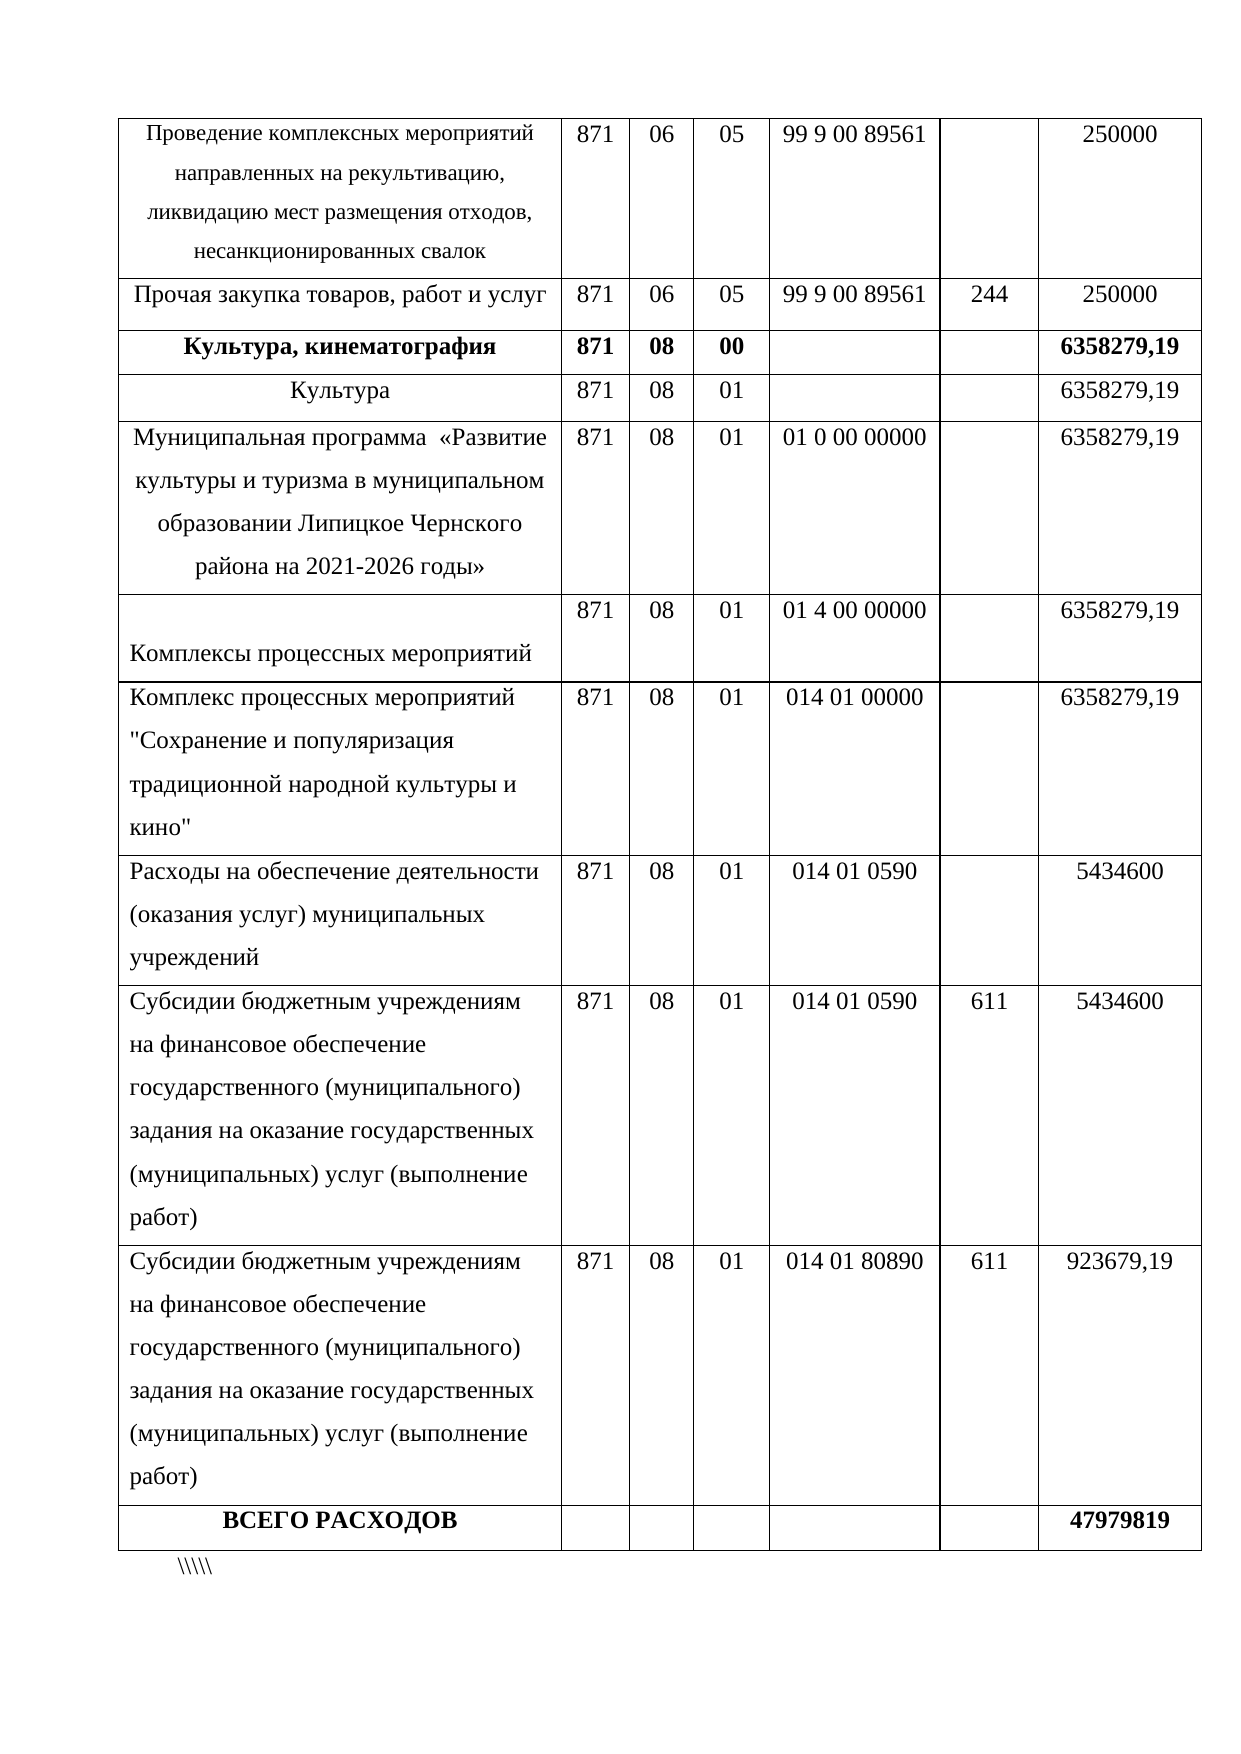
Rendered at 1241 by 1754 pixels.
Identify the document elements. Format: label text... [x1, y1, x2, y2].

table_cell 923679,19 [1039, 1246, 1201, 1504]
table_cell 250000 [1039, 119, 1201, 278]
table_cell 08 [630, 331, 693, 374]
table_cell 08 [630, 422, 693, 594]
table_cell 871 [562, 375, 629, 421]
table_cell 6358279,19 [1039, 595, 1201, 681]
table_cell 611 [941, 986, 1038, 1245]
table_cell [770, 331, 939, 374]
table_cell 01 [694, 683, 769, 855]
table_cell 08 [630, 683, 693, 855]
table_cell 871 [562, 1246, 629, 1504]
table_cell Муниципальная программа «Развитие культуры и туризма в муниципальном образовании Липицкое Чернского района на 2021-2026 годы» [119, 422, 561, 594]
table_cell Культура [119, 375, 561, 421]
table_cell [941, 683, 1038, 855]
table_cell 6358279,19 [1039, 331, 1201, 374]
table_cell 6358279,19 [1039, 422, 1201, 594]
table_cell 871 [562, 422, 629, 594]
table_cell 244 [941, 279, 1038, 330]
table_cell Расходы на обеспечение деятельности (оказания услуг) муниципальных учреждений [119, 856, 561, 985]
table_cell 01 0 00 00000 [770, 422, 939, 594]
table_cell 6358279,19 [1039, 375, 1201, 421]
table_cell 99 9 00 89561 [770, 279, 939, 330]
table_cell 01 [694, 422, 769, 594]
table_cell 5434600 [1039, 986, 1201, 1245]
table_cell 01 [694, 595, 769, 681]
table_cell Комплекс процессных мероприятий "Сохранение и популяризация традиционной народной культуры и кино" [119, 683, 561, 855]
table_cell 06 [630, 279, 693, 330]
table_cell 00 [694, 331, 769, 374]
table_cell 05 [694, 119, 769, 278]
table_cell 47979819 [1039, 1506, 1201, 1550]
table_cell [941, 375, 1038, 421]
table_cell 06 [630, 119, 693, 278]
table_cell 08 [630, 595, 693, 681]
table_cell 611 [941, 1246, 1038, 1504]
table_cell ВСЕГО РАСХОДОВ [119, 1506, 561, 1550]
table_cell Проведение комплексных мероприятий направленных на рекультивацию, ликвидацию мест размещения отходов, несанкционированных свалок [119, 119, 561, 278]
table_cell [562, 1506, 629, 1550]
table_cell 01 [694, 1246, 769, 1504]
table_cell Прочая закупка товаров, работ и услуг [119, 279, 561, 330]
table_cell 5434600 [1039, 856, 1201, 985]
table_cell 871 [562, 331, 629, 374]
table_cell [941, 119, 1038, 278]
text \\\\\ [177, 1551, 1152, 1579]
table_cell [941, 1506, 1038, 1550]
table_cell 08 [630, 375, 693, 421]
table_cell [941, 331, 1038, 374]
table_cell 014 01 0590 [770, 986, 939, 1245]
table_cell Субсидии бюджетным учреждениям на финансовое обеспечение государственного (муниципального) задания на оказание государственных (муниципальных) услуг (выполнение работ) [119, 986, 561, 1245]
table_cell [941, 422, 1038, 594]
table_cell 99 9 00 89561 [770, 119, 939, 278]
table_cell [941, 856, 1038, 985]
table_cell 250000 [1039, 279, 1201, 330]
table_cell 871 [562, 856, 629, 985]
table_cell 871 [562, 119, 629, 278]
table_cell 05 [694, 279, 769, 330]
table_cell Культура, кинематография [119, 331, 561, 374]
table_cell 871 [562, 683, 629, 855]
table_cell Субсидии бюджетным учреждениям на финансовое обеспечение государственного (муниципального) задания на оказание государственных (муниципальных) услуг (выполнение работ) [119, 1246, 561, 1504]
table_cell [770, 375, 939, 421]
table_cell 01 4 00 00000 [770, 595, 939, 681]
table_cell 01 [694, 375, 769, 421]
table_cell 01 [694, 986, 769, 1245]
table_cell 01 [694, 856, 769, 985]
table_cell 08 [630, 856, 693, 985]
table_cell [630, 1506, 693, 1550]
table_cell 871 [562, 986, 629, 1245]
table_cell [694, 1506, 769, 1550]
table_cell 871 [562, 279, 629, 330]
table_cell 08 [630, 1246, 693, 1504]
table_cell 014 01 80890 [770, 1246, 939, 1504]
table_cell 014 01 00000 [770, 683, 939, 855]
table_cell 08 [630, 986, 693, 1245]
table_cell 871 [562, 595, 629, 681]
table_cell 6358279,19 [1039, 683, 1201, 855]
table_cell Комплексы процессных мероприятий [119, 595, 561, 681]
table_cell [770, 1506, 939, 1550]
table_cell [941, 595, 1038, 681]
table_cell 014 01 0590 [770, 856, 939, 985]
